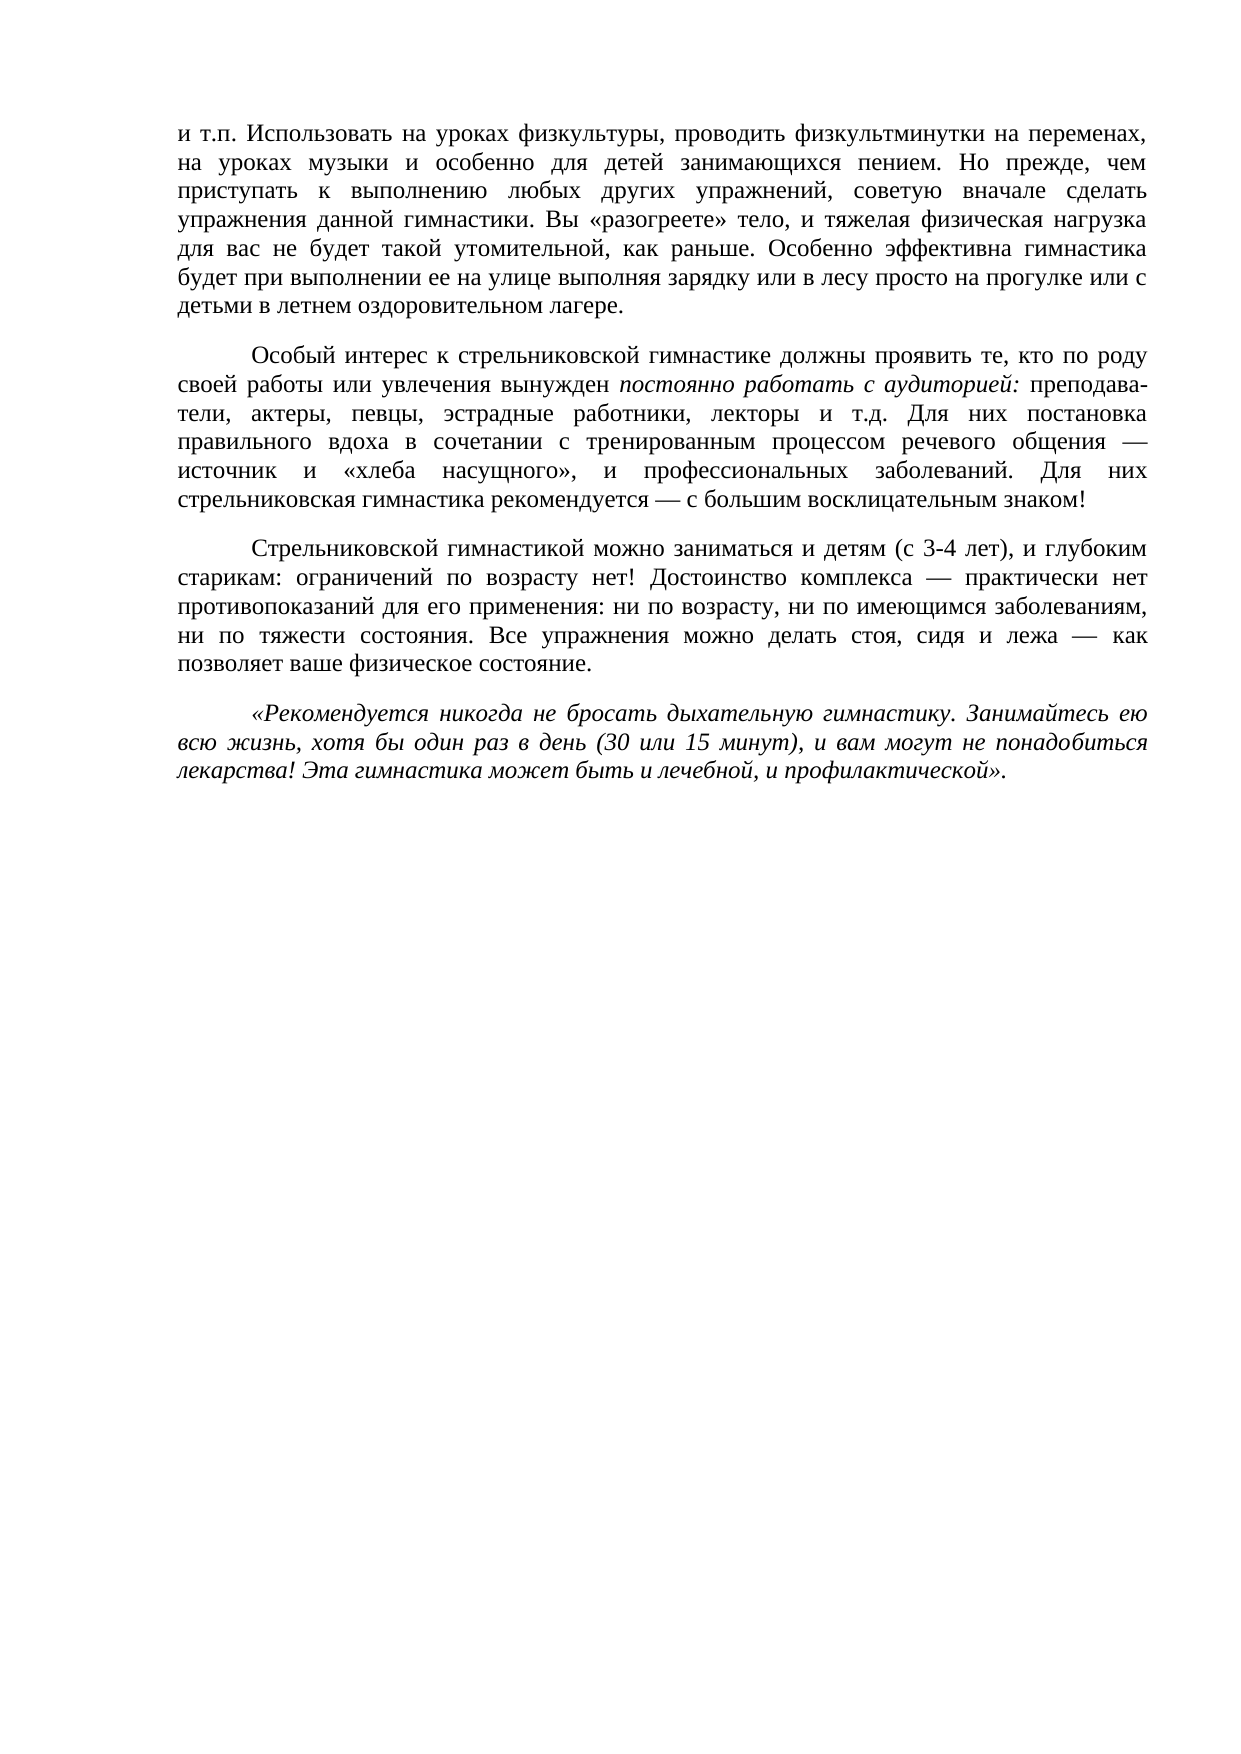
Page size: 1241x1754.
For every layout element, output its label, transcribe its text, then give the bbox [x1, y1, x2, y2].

text «Рекомендуется никогда не бросать дыхательную гимнастику. Занимайтесь ею всю жизнь, хотя бы один раз в день (30 или 15 минут), и вам могут не понадобиться лекарства! Эта гимнастика может быть и лечебной, и профилактической». [177, 698, 1148, 784]
text Стрельниковской гимнастикой можно заниматься и детям (с 3-4 лет), и глубоким старикам: ограничений по возрасту нет! Достоинство комплекса — практически нет противопоказаний для его применения: ни по возрасту, ни по имеющимся заболеваниям, ни по тяжести состояния. Все упражнения можно делать стоя, сидя и лежа — как позволяет ваше физическое состояние. [177, 533, 1148, 677]
text Особый интерес к стрельниковской гимнастике должны проявить те, кто по роду своей работы или увлечения вынужден постоянно работать с аудиторией: преподаватели, актеры, певцы, эстрадные работники, лекторы и т.д. Для них постановка правильного вдоха в сочетании с тренированным процессом речевого общения — источник и «хлеба насущного», и профессиональных заболеваний. Для них стрельниковская гимнастика рекомендуется — с большим восклицательным знаком! [177, 340, 1148, 513]
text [177, 118, 1148, 319]
